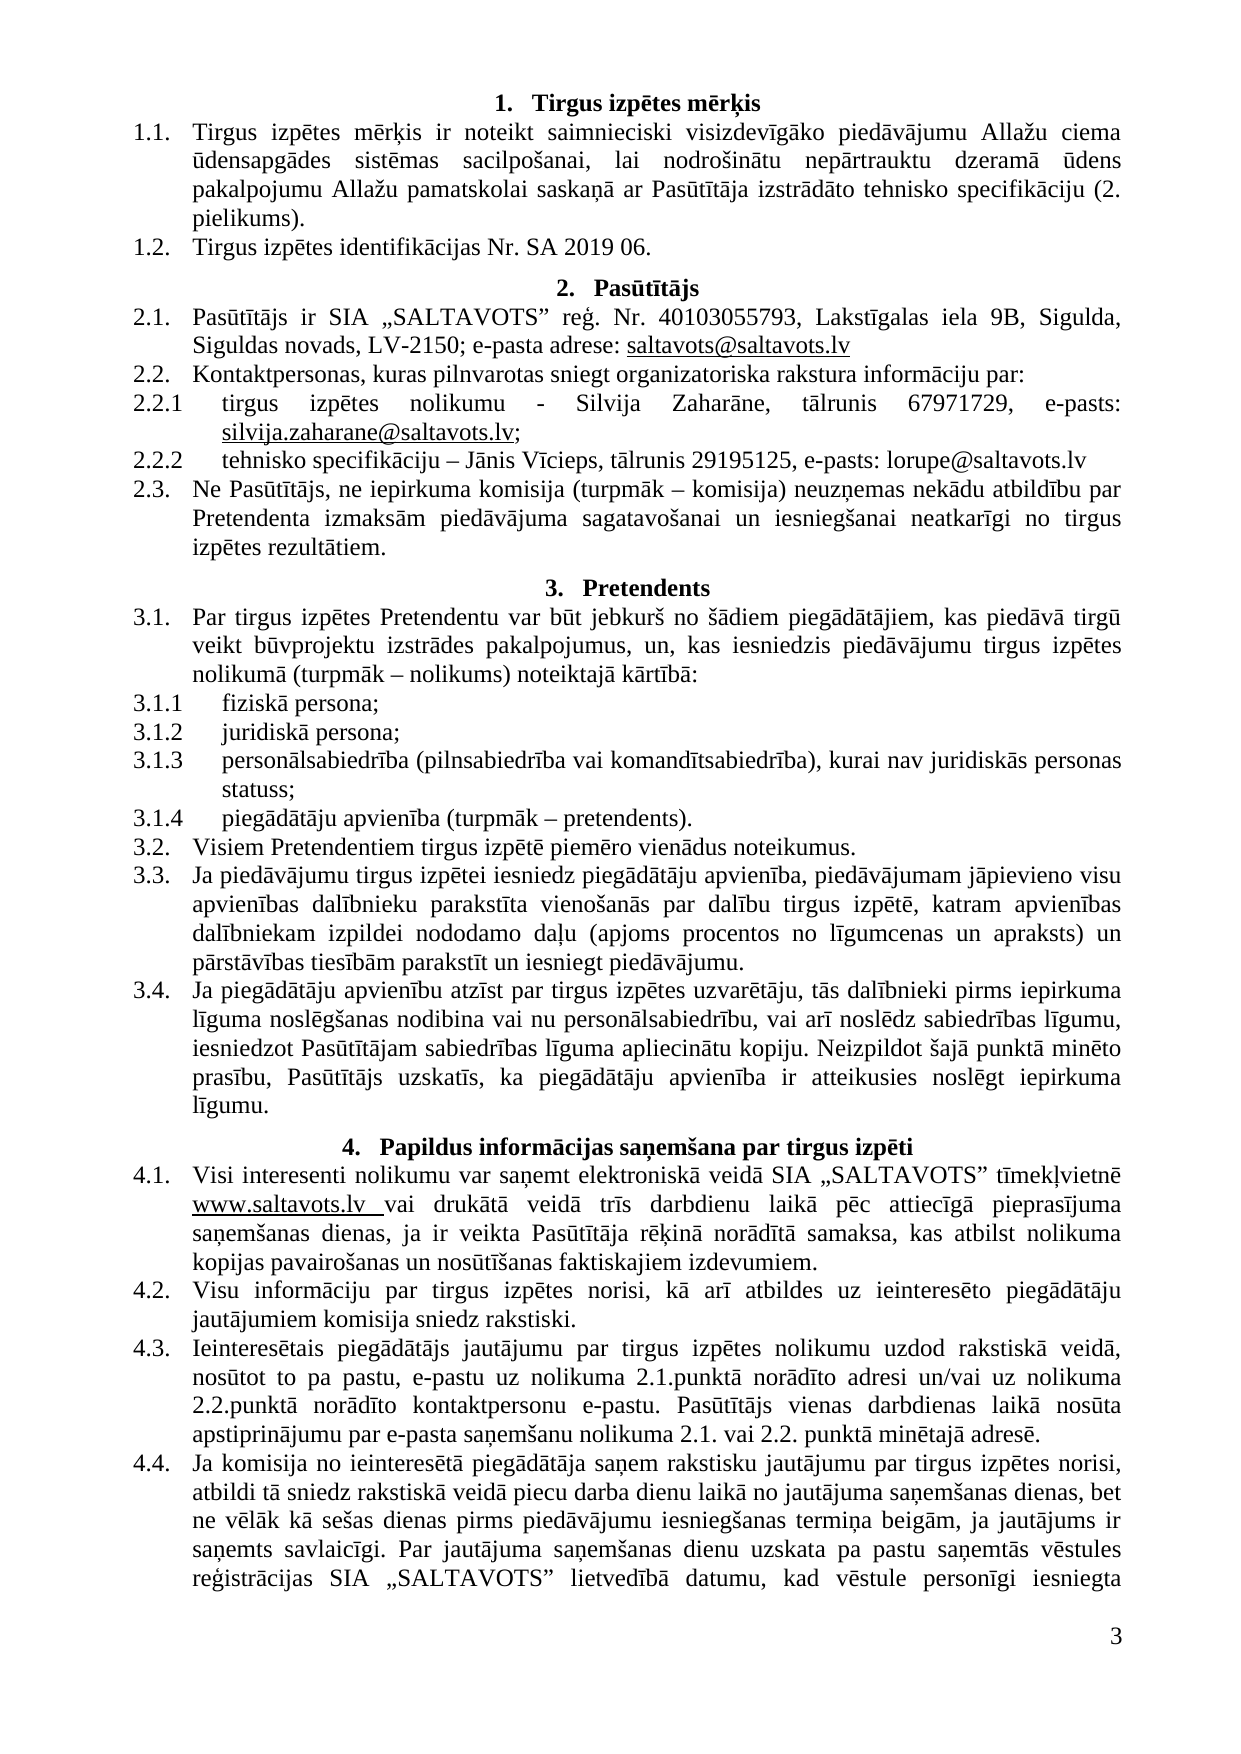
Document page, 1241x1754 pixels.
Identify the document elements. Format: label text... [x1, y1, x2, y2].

text tehnisko specifikāciju – Jānis Vīcieps, tālrunis 29195125, e-pasts: lorupe@saltavots.lv [133, 446, 1122, 474]
text Pretendents [133, 573, 1122, 602]
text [133, 1448, 1122, 1592]
text Papildus informācijas saņemšana par tirgus izpēti [133, 1132, 1122, 1161]
text fiziskā persona; [133, 688, 1122, 717]
text tirgus izpētes nolikumu - Silvija Zaharāne, tālrunis 67971729, e-pasts: silvija.zaharane@saltavots.lv; [133, 388, 1122, 446]
text Ieinteresētais piegādātājs jautājumu par tirgus izpētes nolikumu uzdod rakstiskā veidā, nosūtot to pa pastu, e-pastu uz nolikuma 2.1.punktā norādīto adresi un/vai uz nolikuma 2.2.punktā norādīto kontaktpersonu e-pastu. Pasūtītājs vienas darbdienas laikā nosūta apstiprinājumu par e-pasta saņemšanu nolikuma 2.1. vai 2.2. punktā minētajā adresē. [133, 1333, 1122, 1448]
text Par tirgus izpētes Pretendentu var būt jebkurš no šādiem piegādātājiem, kas piedāvā tirgū veikt būvprojektu izstrādes pakalpojumus, un, kas iesniedzis piedāvājumu tirgus izpētes nolikumā (turpmāk – ) noteiktajā kārtībā: [133, 602, 1122, 688]
text Kontaktpersonas, kuras pilnvarotas sniegt organizatoriska rakstura informāciju par: [133, 359, 1122, 388]
text Visu informāciju par tirgus izpētes norisi, kā arī atbildes uz ieinteresēto piegādātāju jautājumiem komisija sniedz rakstiski. [133, 1276, 1122, 1333]
text Pasūtītājs ir SIA „SALTAVOTS” reģ. Nr. 40103055793, Lakstīgalas iela 9B, Sigulda, Siguldas novads, LV-2150; e-pasta adrese: saltavots@saltavots.lv [133, 302, 1122, 359]
text Ja piedāvājumu tirgus izpētei iesniedz piegādātāju apvienība, piedāvājumam jāpievieno visu apvienības dalībnieku parakstīta vienošanās par dalību tirgus izpētē, katram apvienības dalībniekam izpildei nododamo daļu (apjoms procentos no līgumcenas un apraksts) un pārstāvības tiesībām parakstīt un iesniegt piedāvājumu. [133, 861, 1122, 976]
text Ne Pasūtītājs, ne iepirkuma komisija (turpmāk – komisija) neuzņemas nekādu atbildību par Pretendenta izmaksām piedāvājuma sagatavošanai un iesniegšanai neatkarīgi no tirgus izpētes rezultātiem. [133, 474, 1122, 561]
text Ja piegādātāju apvienību atzīst par tirgus izpētes uzvarētāju, tās dalībnieki pirms iepirkuma līguma noslēgšanas nodibina vai nu personālsabiedrību, vai arī noslēdz sabiedrības līgumu, iesniedzot Pasūtītājam sabiedrības līguma apliecinātu kopiju. Neizpildot šajā punktā minēto prasību, Pasūtītājs uzskatīs, ka piegādātāju apvienība ir atteikusies noslēgt iepirkuma līgumu. [133, 976, 1122, 1119]
text Visiem Pretendentiem tirgus izpētē piemēro vienādus noteikumus. [133, 832, 1122, 861]
text personālsabiedrība (pilnsabiedrība vai komandītsabiedrība), kurai nav juridiskās personas statuss; [133, 746, 1122, 803]
text Tirgus izpētes mērķis [133, 88, 1122, 117]
text piegādātāju apvienība (turpmāk – pretendents). [133, 803, 1122, 832]
text juridiskā persona; [133, 717, 1122, 746]
text Tirgus izpētes mērķis ir noteikt saimnieciski visizdevīgāko piedāvājumu Allažu ciema ūdensapgādes sistēmas sacilpošanai, lai nodrošinātu nepārtrauktu dzeramā ūdens pakalpojumu Allažu pamatskolai saskaņā ar Pasūtītāja izstrādāto tehnisko specifikāciju (2. pielikums). [133, 117, 1122, 232]
text Visi interesenti nolikumu var saņemt elektroniskā veidā SIA „SALTAVOTS” tīmekļvietnē www.saltavots.lv vai drukātā veidā trīs darbdienu laikā pēc attiecīgā pieprasījuma saņemšanas dienas, ja ir veikta Pasūtītāja rēķinā norādītā samaksa, kas atbilst nolikuma kopijas pavairošanas un nosūtīšanas faktiskajiem izdevumiem. [133, 1161, 1122, 1276]
text Tirgus izpētes identifikācijas Nr. SA 2019 06. [133, 232, 1122, 261]
text Pasūtītājs [133, 273, 1122, 302]
